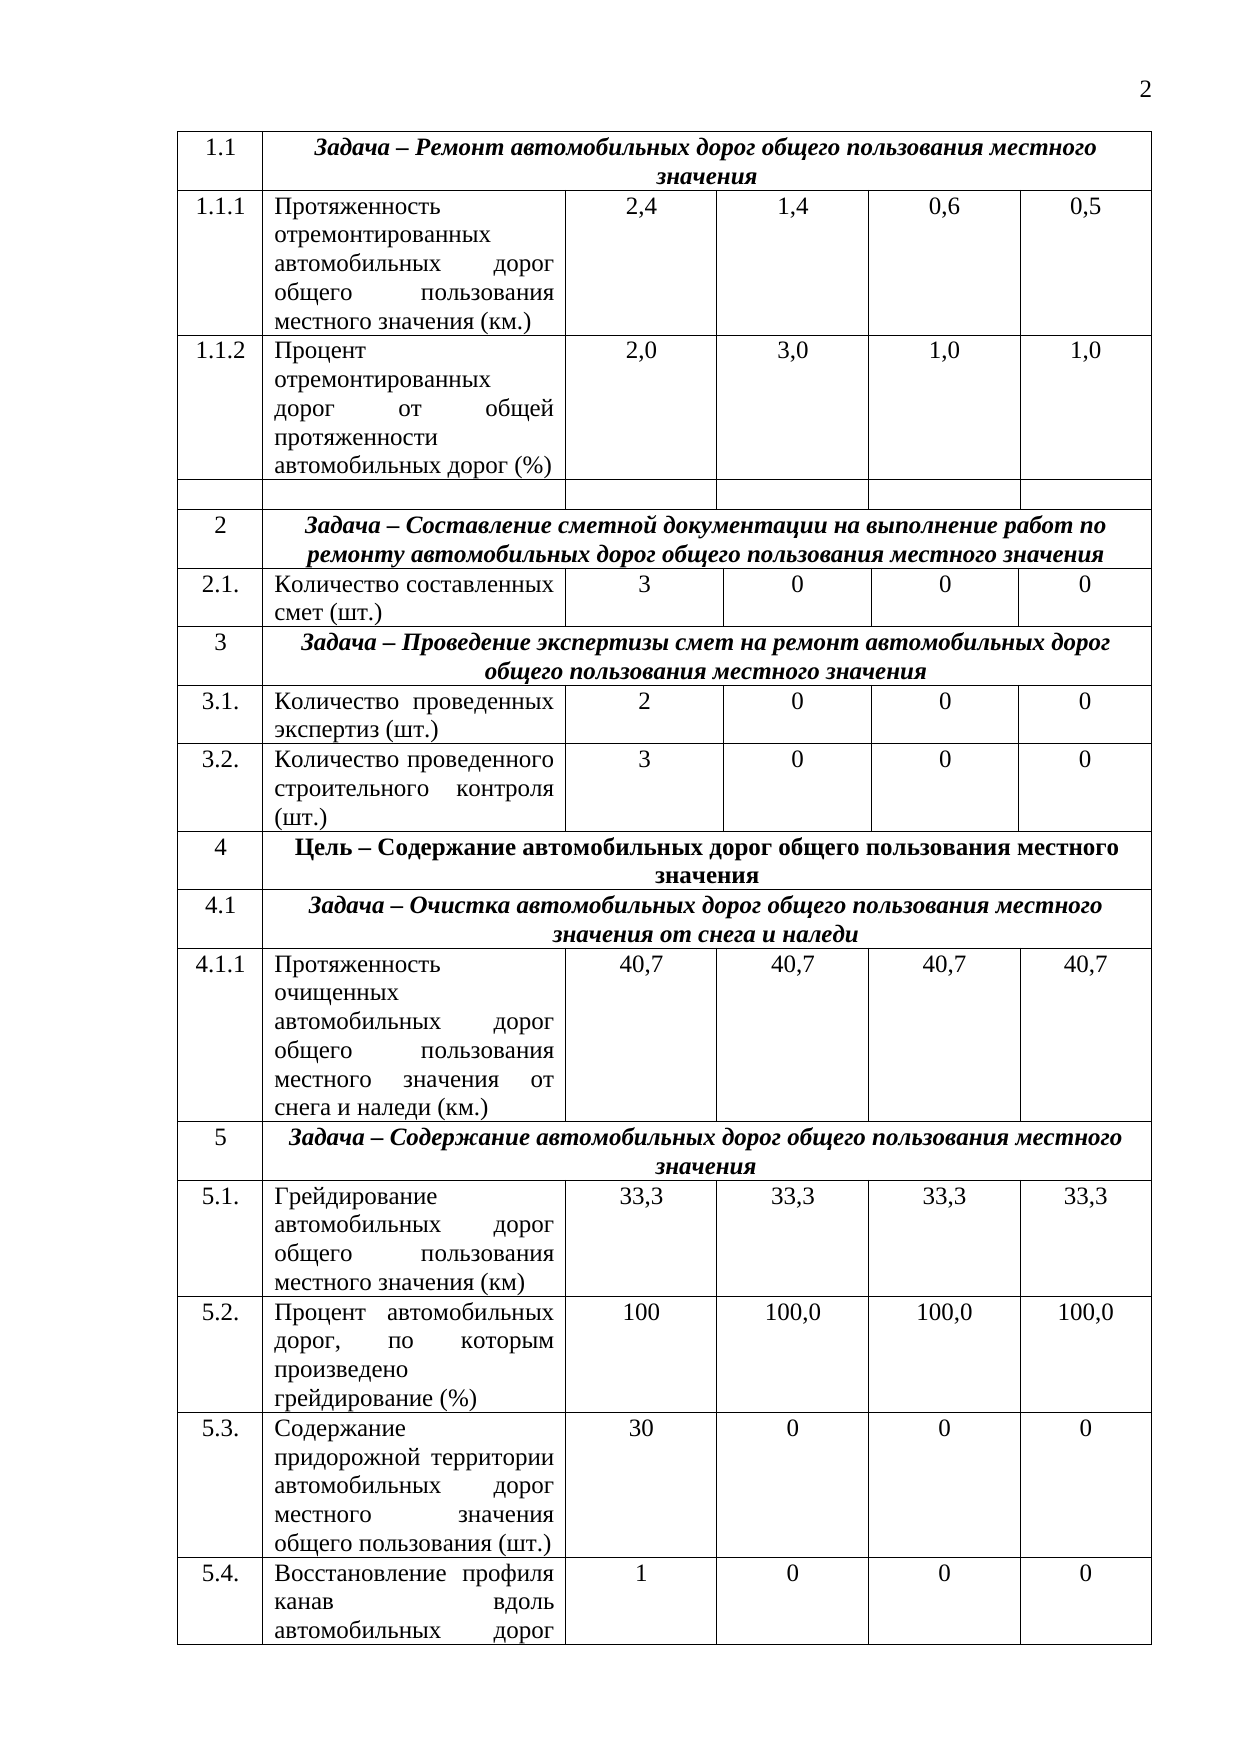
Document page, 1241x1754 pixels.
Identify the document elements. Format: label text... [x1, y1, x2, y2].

table_cell 40,7 [869, 949, 1020, 1121]
table_cell 4.1 [178, 890, 262, 948]
table_cell 0 [717, 1413, 868, 1557]
table_cell Задача – Ремонт автомобильных дорог общего пользования местного значения [263, 132, 1151, 190]
table_cell 2 [566, 686, 723, 743]
table_cell [717, 480, 868, 509]
table_cell Количество проведенного строительного контроля (шт.) [263, 744, 565, 831]
table_cell 0 [717, 1558, 868, 1644]
table_cell 0 [1019, 686, 1151, 743]
table_cell 0 [724, 686, 871, 743]
table_cell 40,7 [1021, 949, 1151, 1121]
table_cell 1,4 [717, 191, 868, 334]
table_cell 33,3 [566, 1181, 716, 1296]
table_cell Задача – Содержание автомобильных дорог общего пользования местного значения [263, 1122, 1151, 1180]
table_cell 5.2. [178, 1297, 262, 1412]
table_cell Процент автомобильных дорог, по которым произведено грейдирование (%) [263, 1297, 565, 1412]
table_cell 30 [566, 1413, 716, 1557]
table_cell [566, 480, 716, 509]
table_cell 0 [869, 1413, 1020, 1557]
table_cell [1021, 480, 1151, 509]
table_cell 0 [872, 744, 1018, 831]
table_cell Содержание придорожной территории автомобильных дорог местного значения общего пользования (шт.) [263, 1413, 565, 1557]
table_cell [178, 480, 262, 509]
table_cell 1 [566, 1558, 716, 1644]
table_cell 2 [178, 510, 262, 568]
table_cell 3 [566, 744, 723, 831]
table_cell 100,0 [1021, 1297, 1151, 1412]
table_cell 3 [566, 569, 723, 626]
table_cell Цель – Содержание автомобильных дорог общего пользования местного значения [263, 832, 1151, 889]
table_cell 2,4 [566, 191, 716, 334]
table_cell 0 [1021, 1413, 1151, 1557]
table_cell Процент отремонтированных дорог от общей протяженности автомобильных дорог (%) [263, 336, 565, 479]
table_cell 0 [1021, 1558, 1151, 1644]
table_cell 0 [724, 744, 871, 831]
table_cell 0 [869, 1558, 1020, 1644]
table_cell 0 [872, 569, 1018, 626]
table_cell 0 [872, 686, 1018, 743]
table_cell Протяженность очищенных автомобильных дорог общего пользования местного значения от снега и наледи (км.) [263, 949, 565, 1121]
table_cell 33,3 [869, 1181, 1020, 1296]
table_cell Задача – Составление сметной документации на выполнение работ по ремонту автомобильных дорог общего пользования местного значения [263, 510, 1151, 568]
table_cell 33,3 [1021, 1181, 1151, 1296]
table_cell 5.1. [178, 1181, 262, 1296]
table_cell 5.4. [178, 1558, 262, 1644]
table_cell 1,0 [869, 336, 1020, 479]
table_cell 40,7 [717, 949, 868, 1121]
table_cell 5 [178, 1122, 262, 1180]
table_cell 1,0 [1021, 336, 1151, 479]
table_cell [869, 480, 1020, 509]
table_cell 3.1. [178, 686, 262, 743]
table_cell 1.1 [178, 132, 262, 190]
table_cell 5.3. [178, 1413, 262, 1557]
table_cell Протяженность отремонтированных автомобильных дорог общего пользования местного значения (км.) [263, 191, 565, 334]
table_cell 2,0 [566, 336, 716, 479]
table_cell Количество составленных смет (шт.) [263, 569, 565, 626]
table_cell 0 [724, 569, 871, 626]
table_cell 33,3 [717, 1181, 868, 1296]
table_cell 100,0 [869, 1297, 1020, 1412]
table_cell 4.1.1 [178, 949, 262, 1121]
table_cell 100 [566, 1297, 716, 1412]
table_cell Задача – Проведение экспертизы смет на ремонт автомобильных дорог общего пользования местного значения [263, 627, 1151, 685]
table_cell 3,0 [717, 336, 868, 479]
table_cell 0,6 [869, 191, 1020, 334]
table_cell Количество проведенных экспертиз (шт.) [263, 686, 565, 743]
table_cell 3.2. [178, 744, 262, 831]
table_cell Грейдирование автомобильных дорог общего пользования местного значения (км) [263, 1181, 565, 1296]
table_cell Задача – Очистка автомобильных дорог общего пользования местного значения от снега и наледи [263, 890, 1151, 948]
table_cell [263, 480, 565, 509]
table_cell 1.1.2 [178, 336, 262, 479]
table_cell 100,0 [717, 1297, 868, 1412]
table_cell 0 [1019, 569, 1151, 626]
table_cell 2.1. [178, 569, 262, 626]
table_cell 3 [178, 627, 262, 685]
table_cell 40,7 [566, 949, 716, 1121]
table_cell 0 [1019, 744, 1151, 831]
table_cell 4 [178, 832, 262, 889]
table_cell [263, 1558, 565, 1644]
table_cell 1.1.1 [178, 191, 262, 334]
table_cell 0,5 [1021, 191, 1151, 334]
